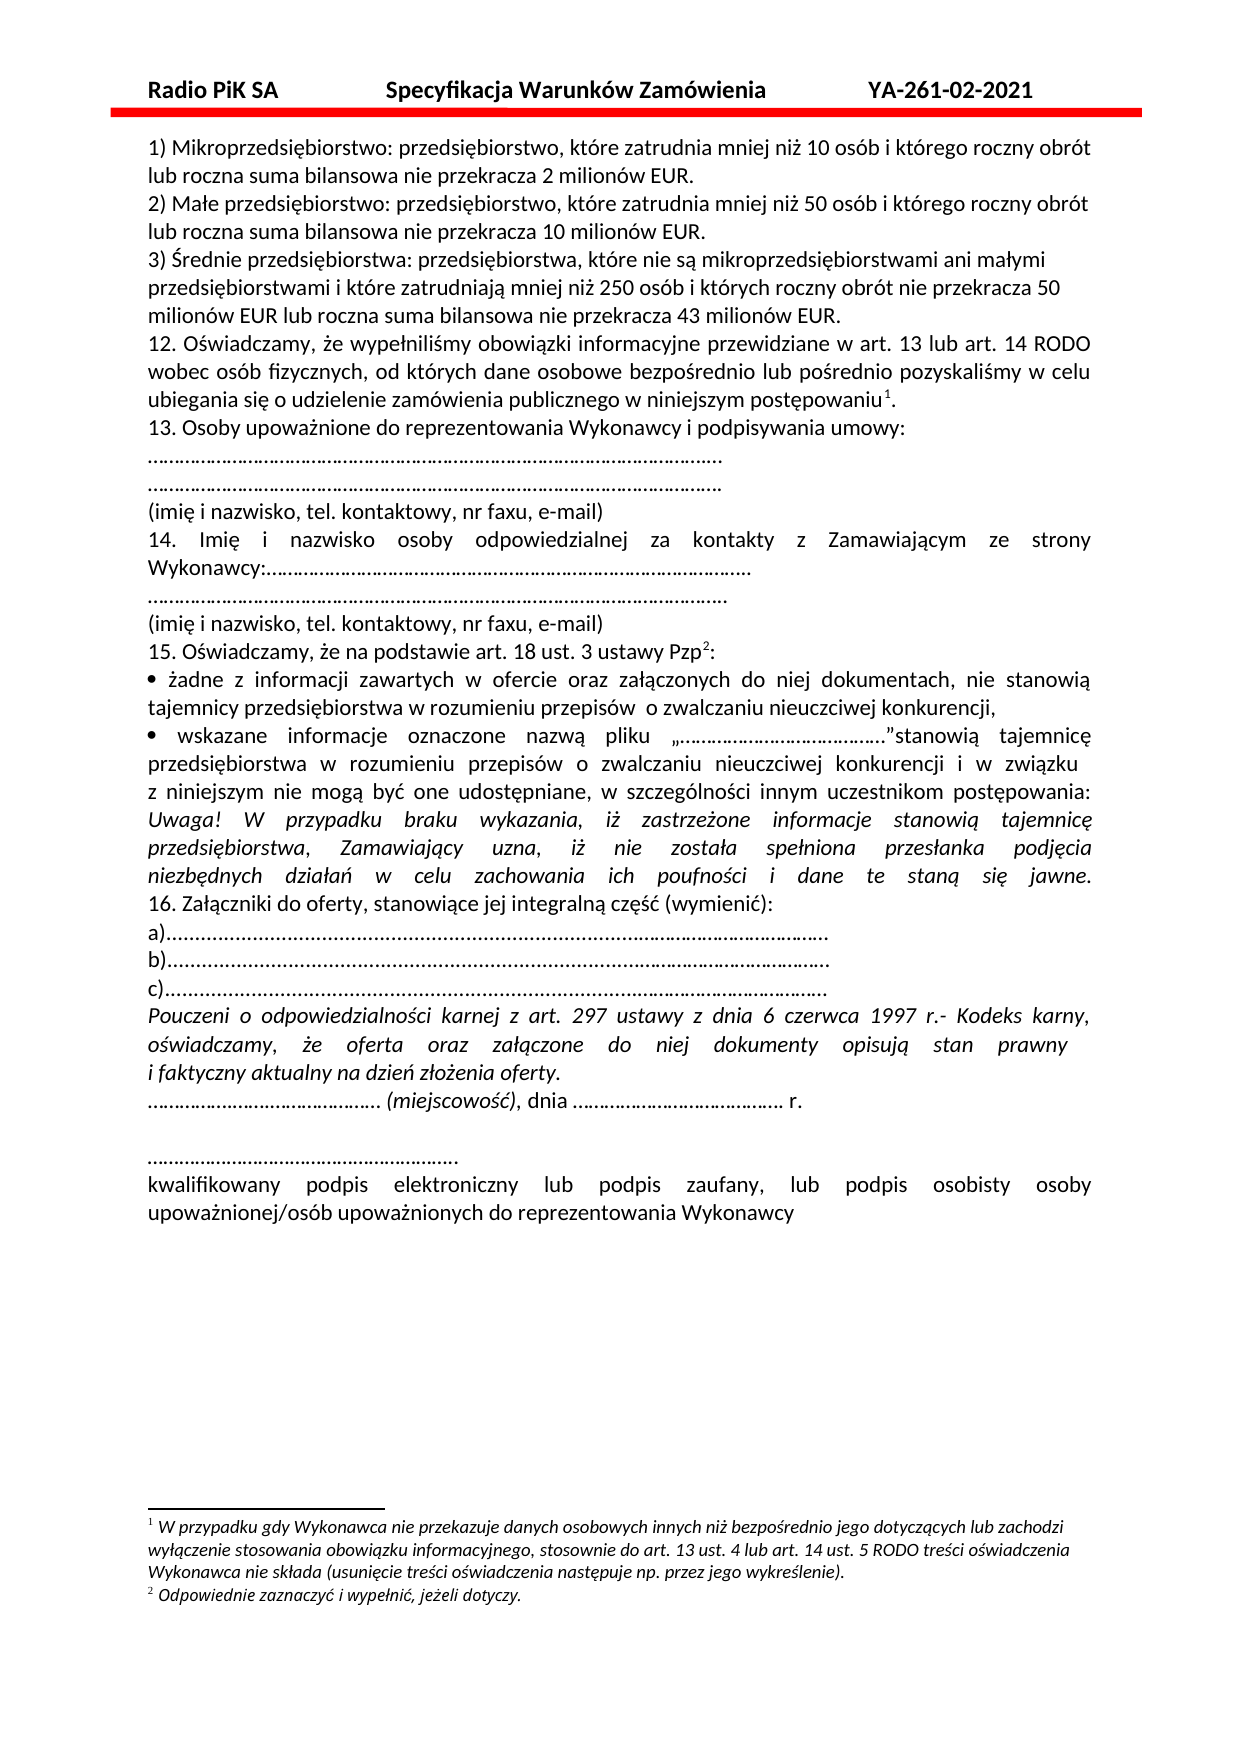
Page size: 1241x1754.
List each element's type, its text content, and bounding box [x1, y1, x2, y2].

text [148, 133, 1093, 329]
text ………………………………………………….. kwalifikowany podpis elektroniczny lub podpis zaufany, lub podpis osobisty osoby upoważnionej/osób upoważnionych do reprezentowania Wykonawcy [148, 1142, 1093, 1311]
text 12. Oświadczamy, że wypełniliśmy obowiązki informacyjne przewidziane w art. 13 lub art. 14 RODO wobec osób fizycznych, od których dane osobowe bezpośrednio lub pośrednio pozyskaliśmy w celu ubiegania się o udzielenie zamówienia publicznego w niniejszym postępowaniu. 13. Osoby upoważnione do reprezentowania Wykonawcy i podpisywania umowy: …………………………………………………………………………………………….… ………………………………………………………………………………………………. (imię i nazwisko, tel. kontaktowy, nr faxu, e-mail) 14. Imię i nazwisko osoby odpowiedzialnej za kontakty z Zamawiającym ze strony Wykonawcy:……………………………………………………………………………….. ……………………………………………………………………………………………….. (imię i nazwisko, tel. kontaktowy, nr faxu, e-mail) 15. Oświadczamy, że na podstawie art. 18 ust. 3 ustawy Pzp: żadne z informacji zawartych w ofercie oraz załączonych do niej dokumentach, nie stanowią tajemnicy przedsiębiorstwa w rozumieniu przepisów o zwalczaniu nieuczciwej konkurencji, wskazane informacje oznaczone nazwą pliku „…………………………………”stanowią tajemnicę przedsiębiorstwa w rozumieniu przepisów o zwalczaniu nieuczciwej konkurencji i w związku z niniejszym nie mogą być one udostępniane, w szczególności innym uczestnikom postępowania: Uwaga! W przypadku braku wykazania, iż zastrzeżone informacje stanowią tajemnicę przedsiębiorstwa, Zamawiający uzna, iż nie została spełniona przesłanka podjęcia niezbędnych działań w celu zachowania ich poufności i dane te staną się jawne. 16. Załączniki do oferty, stanowiące jej integralną część (wymienić): a)..................................................................................……………………………… b)..................................................................................……………………………… c)..................................................................................……………………………… Pouczeni o odpowiedzialności karnej z art. 297 ustawy z dnia 6 czerwca 1997 r.- Kodeks karny, oświadczamy, że oferta oraz załączone do niej dokumenty opisują stan prawny i faktyczny aktualny na dzień złożenia oferty. …………….…….………………… (miejscowość), dnia …………………………………. r. [148, 329, 1093, 1114]
